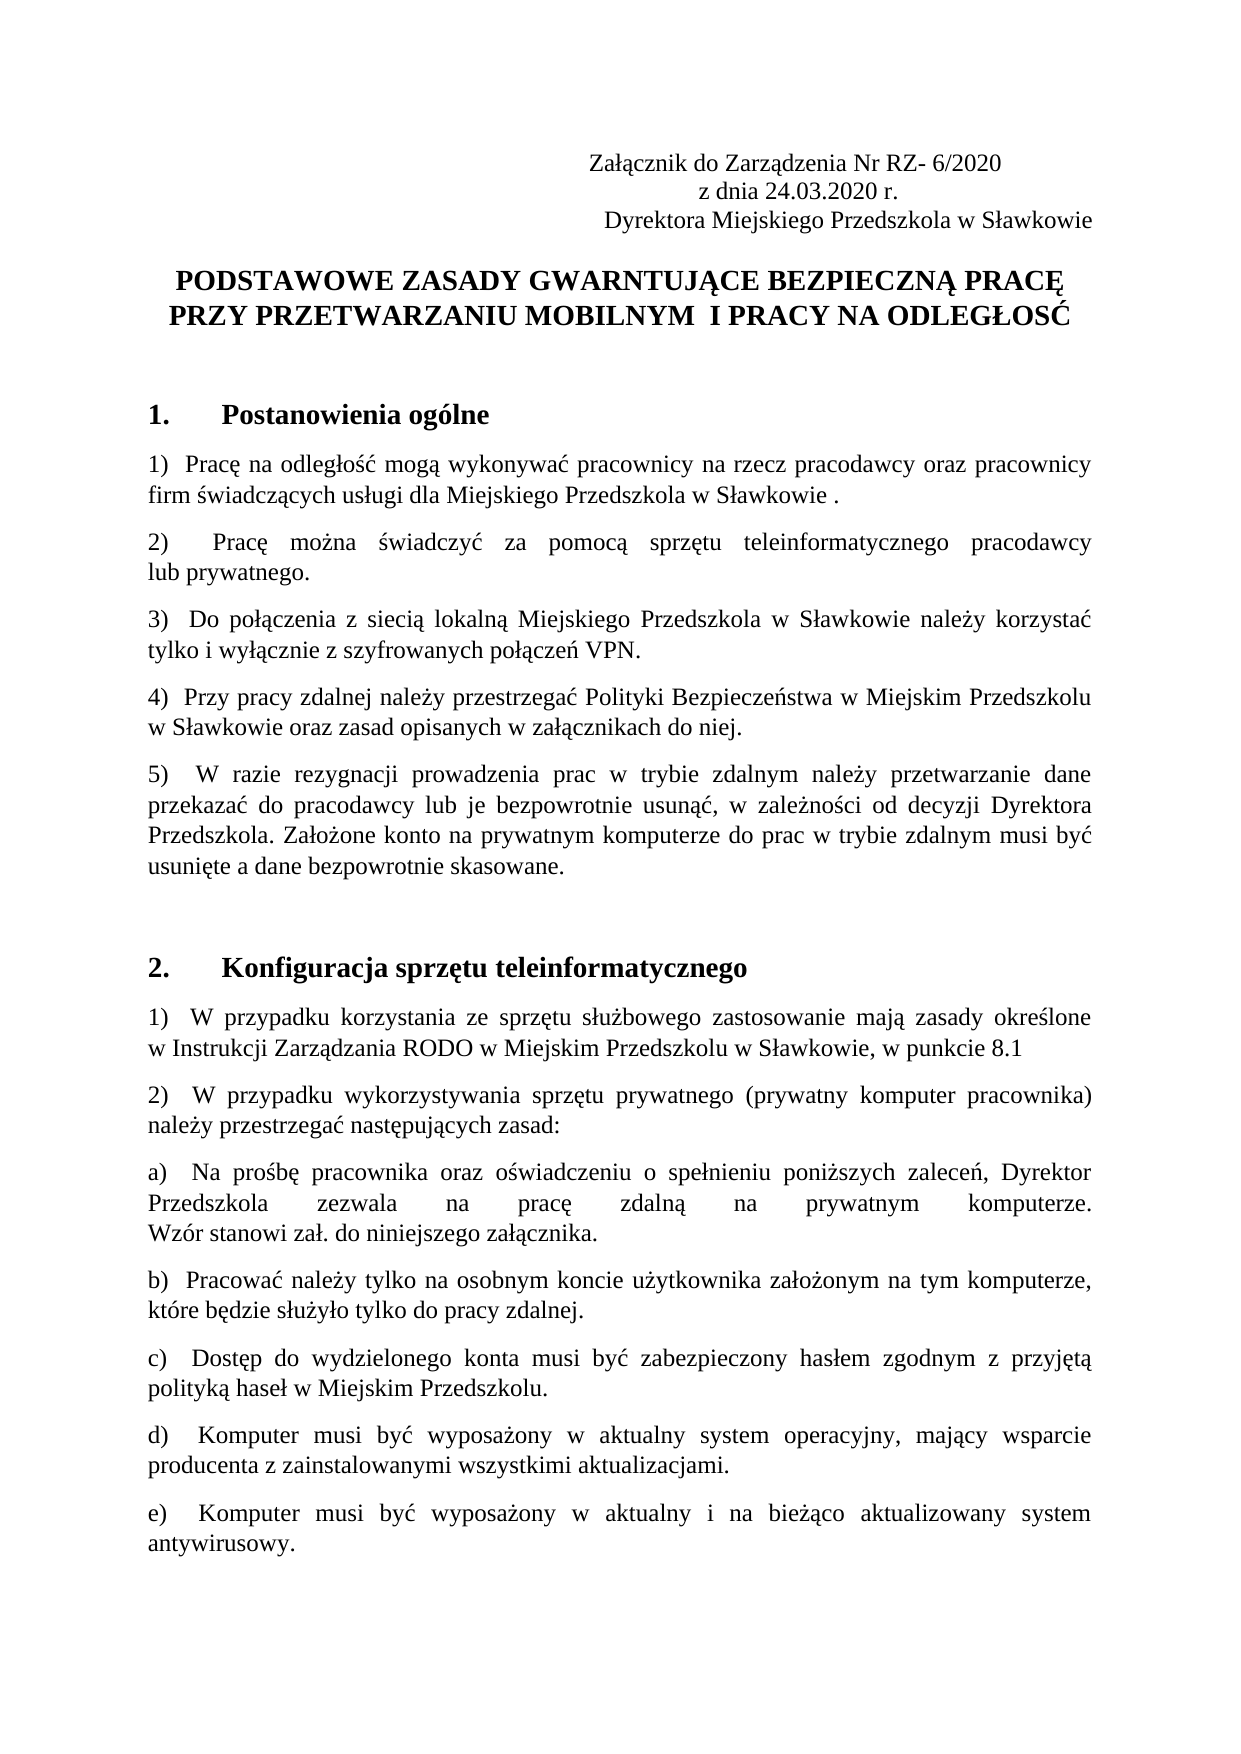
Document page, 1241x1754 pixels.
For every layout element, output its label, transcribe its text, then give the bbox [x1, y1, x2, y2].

text Załącznik do Zarządzenia Nr RZ- 6/2020 [148, 148, 1093, 176]
text z dnia 24.03.2020 r. [148, 176, 1093, 205]
text b) Pracować należy tylko na osobnym koncie użytkownika założonym na tym komputerze, które będzie służyło tylko do pracy zdalnej. [148, 1265, 1093, 1324]
text e) Komputer musi być wyposażony w aktualny i na bieżąco aktualizowany system antywirusowy. [148, 1498, 1093, 1557]
text 2. Konfiguracja sprzętu teleinformatycznego [148, 950, 1093, 984]
text 1. Postanowienia ogólne [148, 397, 1093, 431]
text a) Na prośbę pracownika oraz oświadczeniu o spełnieniu poniższych zaleceń, Dyrektor Przedszkola zezwala na pracę zdalną na prywatnym komputerze. Wzór stanowi zał. do niniejszego załącznika. [148, 1157, 1093, 1247]
text Dyrektora Miejskiego Przedszkola w Sławkowie [148, 205, 1093, 234]
text PODSTAWOWE ZASADY GWARNTUJĄCE BEZPIECZNĄ PRACĘ PRZY PRZETWARZANIU MOBILNYM I PRACY NA ODLEGŁOSĆ [148, 263, 1093, 332]
text 3) Do połączenia z siecią lokalną Miejskiego Przedszkola w Sławkowie należy korzystać tylko i wyłącznie z szyfrowanych połączeń VPN. [148, 604, 1093, 664]
text 4) Przy pracy zdalnej należy przestrzegać Polityki Bezpieczeństwa w Miejskim Przedszkolu w Sławkowie oraz zasad opisanych w załącznikach do niej. [148, 682, 1093, 741]
text 1) Pracę na odległość mogą wykonywać pracownicy na rzecz pracodawcy oraz pracownicy firm świadczących usługi dla Miejskiego Przedszkola w Sławkowie . [148, 449, 1093, 509]
text 5) W razie rezygnacji prowadzenia prac w trybie zdalnym należy przetwarzanie dane przekazać do pracodawcy lub je bezpowrotnie usunąć, w zależności od decyzji Dyrektora Przedszkola. Założone konto na prywatnym komputerze do prac w trybie zdalnym musi być usunięte a dane bezpowrotnie skasowane. [148, 759, 1093, 879]
text c) Dostęp do wydzielonego konta musi być zabezpieczony hasłem zgodnym z przyjętą polityką haseł w Miejskim Przedszkolu. [148, 1343, 1093, 1402]
text 1) W przypadku korzystania ze sprzętu służbowego zastosowanie mają zasady określone w Instrukcji Zarządzania RODO w Miejskim Przedszkolu w Sławkowie, w punkcie 8.1 [148, 1002, 1093, 1061]
text 2) Pracę można świadczyć za pomocą sprzętu teleinformatycznego pracodawcy lub prywatnego. [148, 527, 1093, 586]
text 2) W przypadku wykorzystywania sprzętu prywatnego (prywatny komputer pracownika) należy przestrzegać następujących zasad: [148, 1080, 1093, 1139]
text d) Komputer musi być wyposażony w aktualny system operacyjny, mający wsparcie producenta z zainstalowanymi wszystkimi aktualizacjami. [148, 1420, 1093, 1479]
